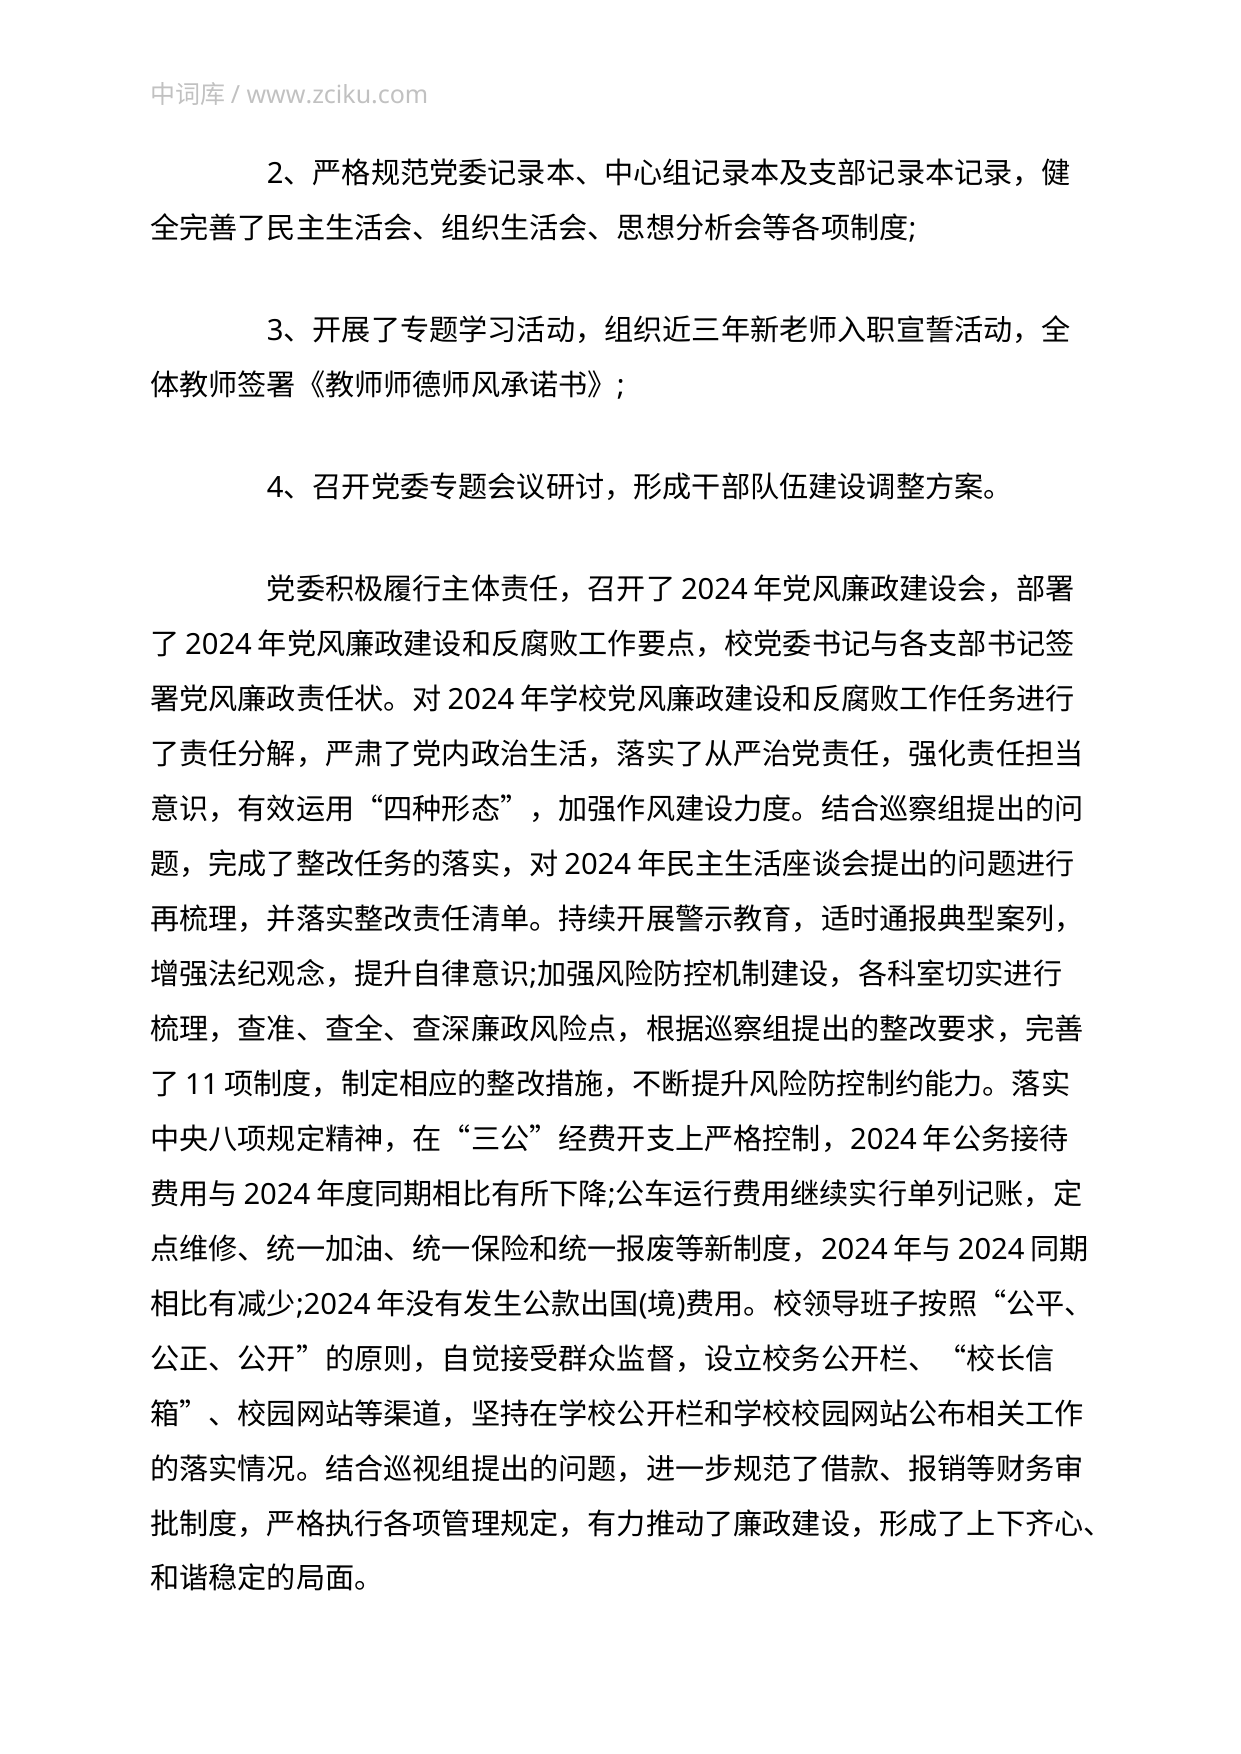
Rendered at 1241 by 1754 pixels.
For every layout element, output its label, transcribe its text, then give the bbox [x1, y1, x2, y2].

text 3、开展了专题学习活动，组织近三年新老师入职宣誓活动，全体教师签署《教师师德师风承诺书》; [150, 307, 1090, 404]
text 4、召开党委专题会议研讨，形成干部队伍建设调整方案。 [150, 464, 1090, 506]
text 党委积极履行主体责任，召开了2024年党风廉政建设会，部署了2024年党风廉政建设和反腐败工作要点，校党委书记与各支部书记签署党风廉政责任状。对2024年学校党风廉政建设和反腐败工作任务进行了责任分解，严肃了党内政治生活，落实了从严治党责任，强化责任担当意识，有效运用“四种形态”，加强作风建设力度。结合巡察组提出的问题，完成了整改任务的落实，对2024年民主生活座谈会提出的问题进行再梳理，并落实整改责任清单。持续开展警示教育，适时通报典型案列，增强法纪观念，提升自律意识;加强风险防控机制建设，各科室切实进行梳理，查准、查全、查深廉政风险点，根据巡察组提出的整改要求，完善了11项制度，制定相应的整改措施，不断提升风险防控制约能力。落实中央八项规定精神，在“三公”经费开支上严格控制，2024年公务接待费用与2024年度同期相比有所下降;公车运行费用继续实行单列记账，定点维修、统一加油、统一保险和统一报废等新制度，2024年与2024同期相比有减少;2024年没有发生公款出国(境)费用。校领导班子按照“公平、公正、公开”的原则，自觉接受群众监督，设立校务公开栏、“校长信箱”、校园网站等渠道，坚持在学校公开栏和学校校园网站公布相关工作的落实情况。结合巡视组提出的问题，进一步规范了借款、报销等财务审批制度，严格执行各项管理规定，有力推动了廉政建设，形成了上下齐心、和谐稳定的局面。 [150, 566, 1090, 1597]
text 2、严格规范党委记录本、中心组记录本及支部记录本记录，健全完善了民主生活会、组织生活会、思想分析会等各项制度; [150, 150, 1090, 247]
